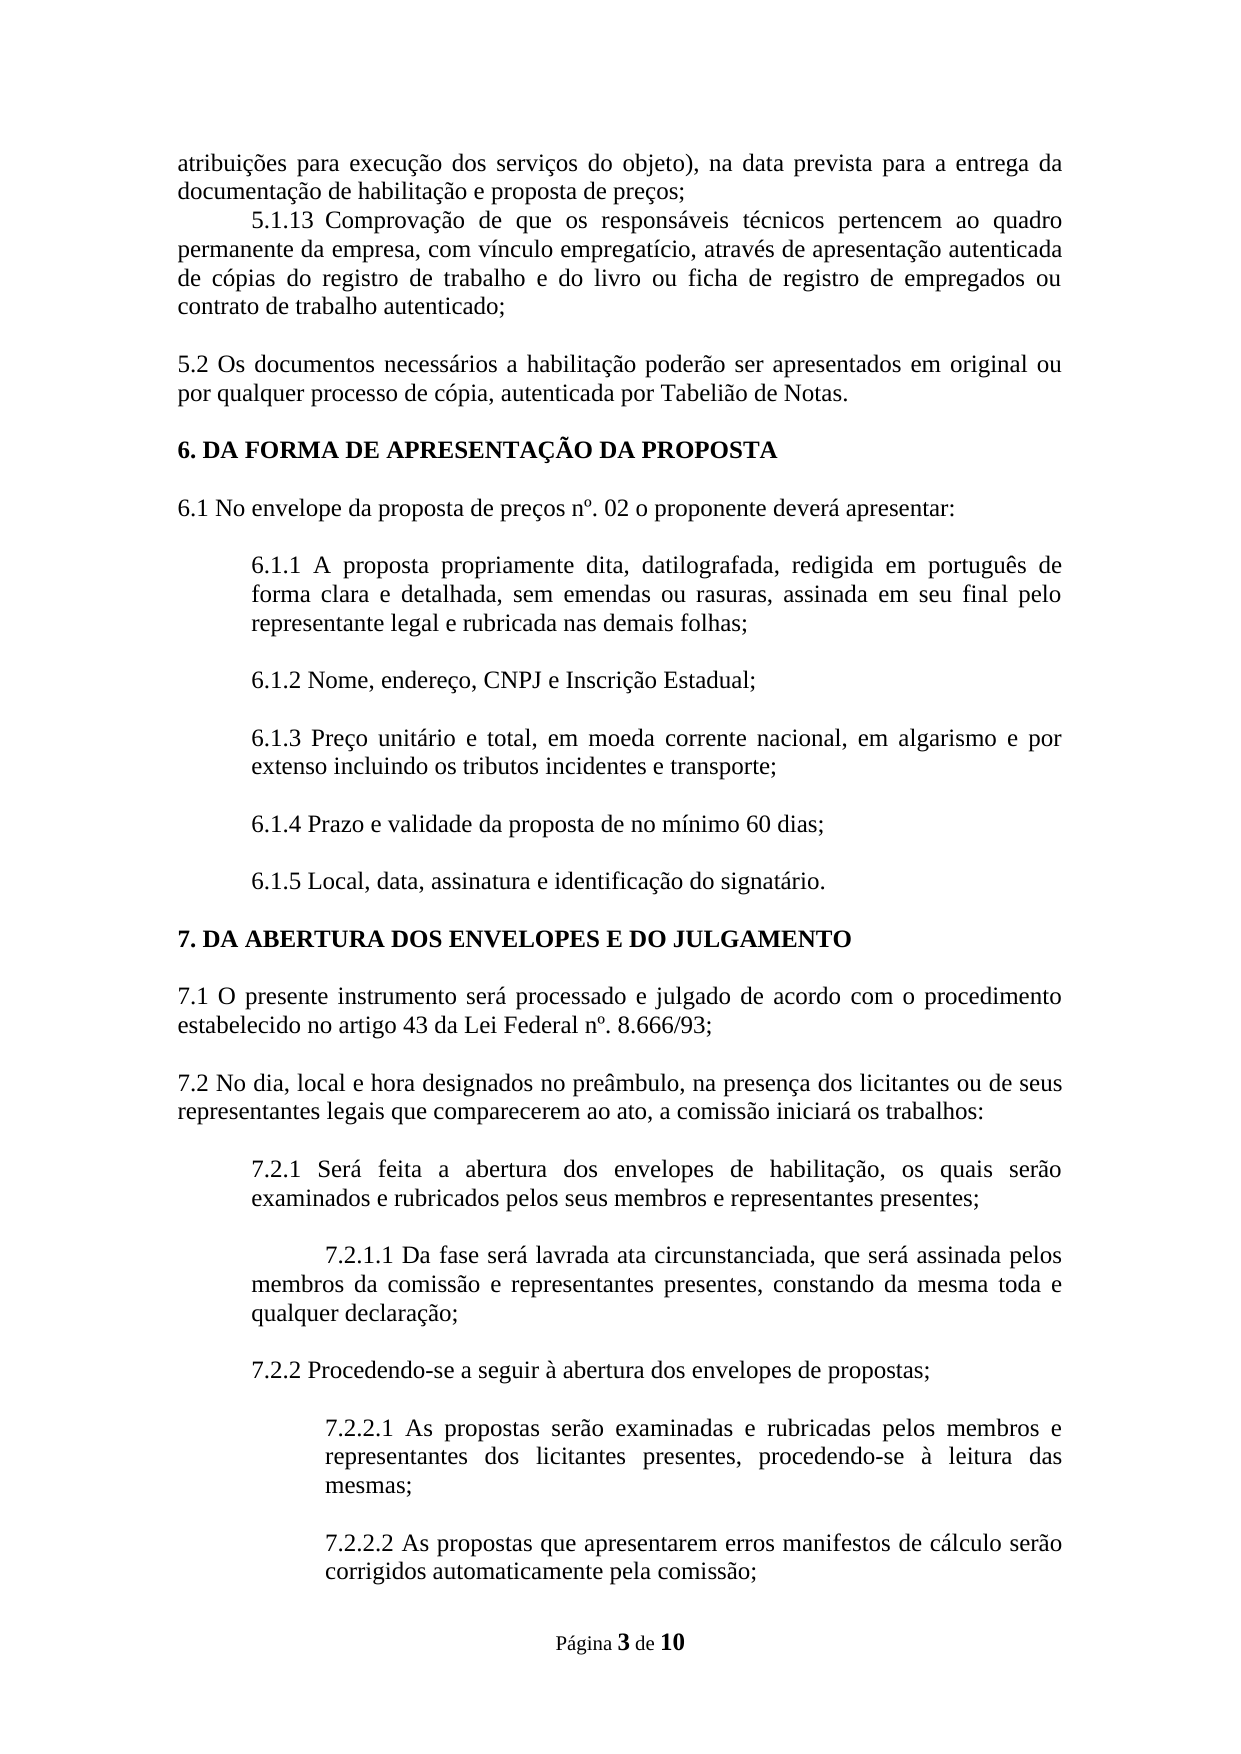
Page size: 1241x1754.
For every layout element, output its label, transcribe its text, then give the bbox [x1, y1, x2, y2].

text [177, 148, 1063, 205]
text 6.1.4 Prazo e validade da proposta de no mínimo 60 dias; [251, 809, 1063, 838]
text 7.1 O presente instrumento será processado e julgado de acordo com o procedimento estabelecido no artigo 43 da Lei Federal nº. 8.666/93; [177, 981, 1063, 1039]
text 7. DA ABERTURA DOS ENVELOPES E DO JULGAMENTO [177, 924, 1063, 953]
text 7.2.2.1 As propostas serão examinadas e rubricadas pelos membros e representantes dos licitantes presentes, procedendo-se à leitura das mesmas; [325, 1413, 1063, 1499]
text 6.1.2 Nome, endereço, CNPJ e Inscrição Estadual; [251, 665, 1063, 694]
text 7.2.1.1 Da fase será lavrada ata circunstanciada, que será assinada pelos membros da comissão e representantes presentes, constando da mesma toda e qualquer declaração; [251, 1240, 1063, 1326]
text 6.1 No envelope da proposta de preços nº. 02 o proponente deverá apresentar: [177, 493, 1063, 521]
text 5.1.13 Comprovação de que os responsáveis técnicos pertencem ao quadro permanente da empresa, com vínculo empregatício, através de apresentação autenticada de cópias do registro de trabalho e do livro ou ficha de registro de empregados ou contrato de trabalho autenticado; [177, 205, 1063, 320]
text 6. DA FORMA DE APRESENTAÇÃO DA PROPOSTA [177, 435, 1063, 464]
text 7.2.1 Será feita a abertura dos envelopes de habilitação, os quais serão examinados e rubricados pelos seus membros e representantes presentes; [251, 1154, 1063, 1211]
text 6.1.1 A proposta propriamente dita, datilografada, redigida em português de forma clara e detalhada, sem emendas ou rasuras, assinada em seu final pelo representante legal e rubricada nas demais folhas; [251, 550, 1063, 636]
text 7.2 No dia, local e hora designados no preâmbulo, na presença dos licitantes ou de seus representantes legais que comparecerem ao ato, a comissão iniciará os trabalhos: [177, 1068, 1063, 1125]
text 7.2.2 Procedendo-se a seguir à abertura dos envelopes de propostas; [251, 1355, 1063, 1384]
text 5.2 Os documentos necessários a habilitação poderão ser apresentados em original ou por qualquer processo de cópia, autenticada por Tabelião de Notas. [177, 349, 1063, 406]
text 6.1.3 Preço unitário e total, em moeda corrente nacional, em algarismo e por extenso incluindo os tributos incidentes e transporte; [251, 723, 1063, 780]
text 6.1.5 Local, data, assinatura e identificação do signatário. [251, 866, 1063, 895]
text 7.2.2.2 As propostas que apresentarem erros manifestos de cálculo serão corrigidos automaticamente pela comissão; [325, 1528, 1063, 1585]
